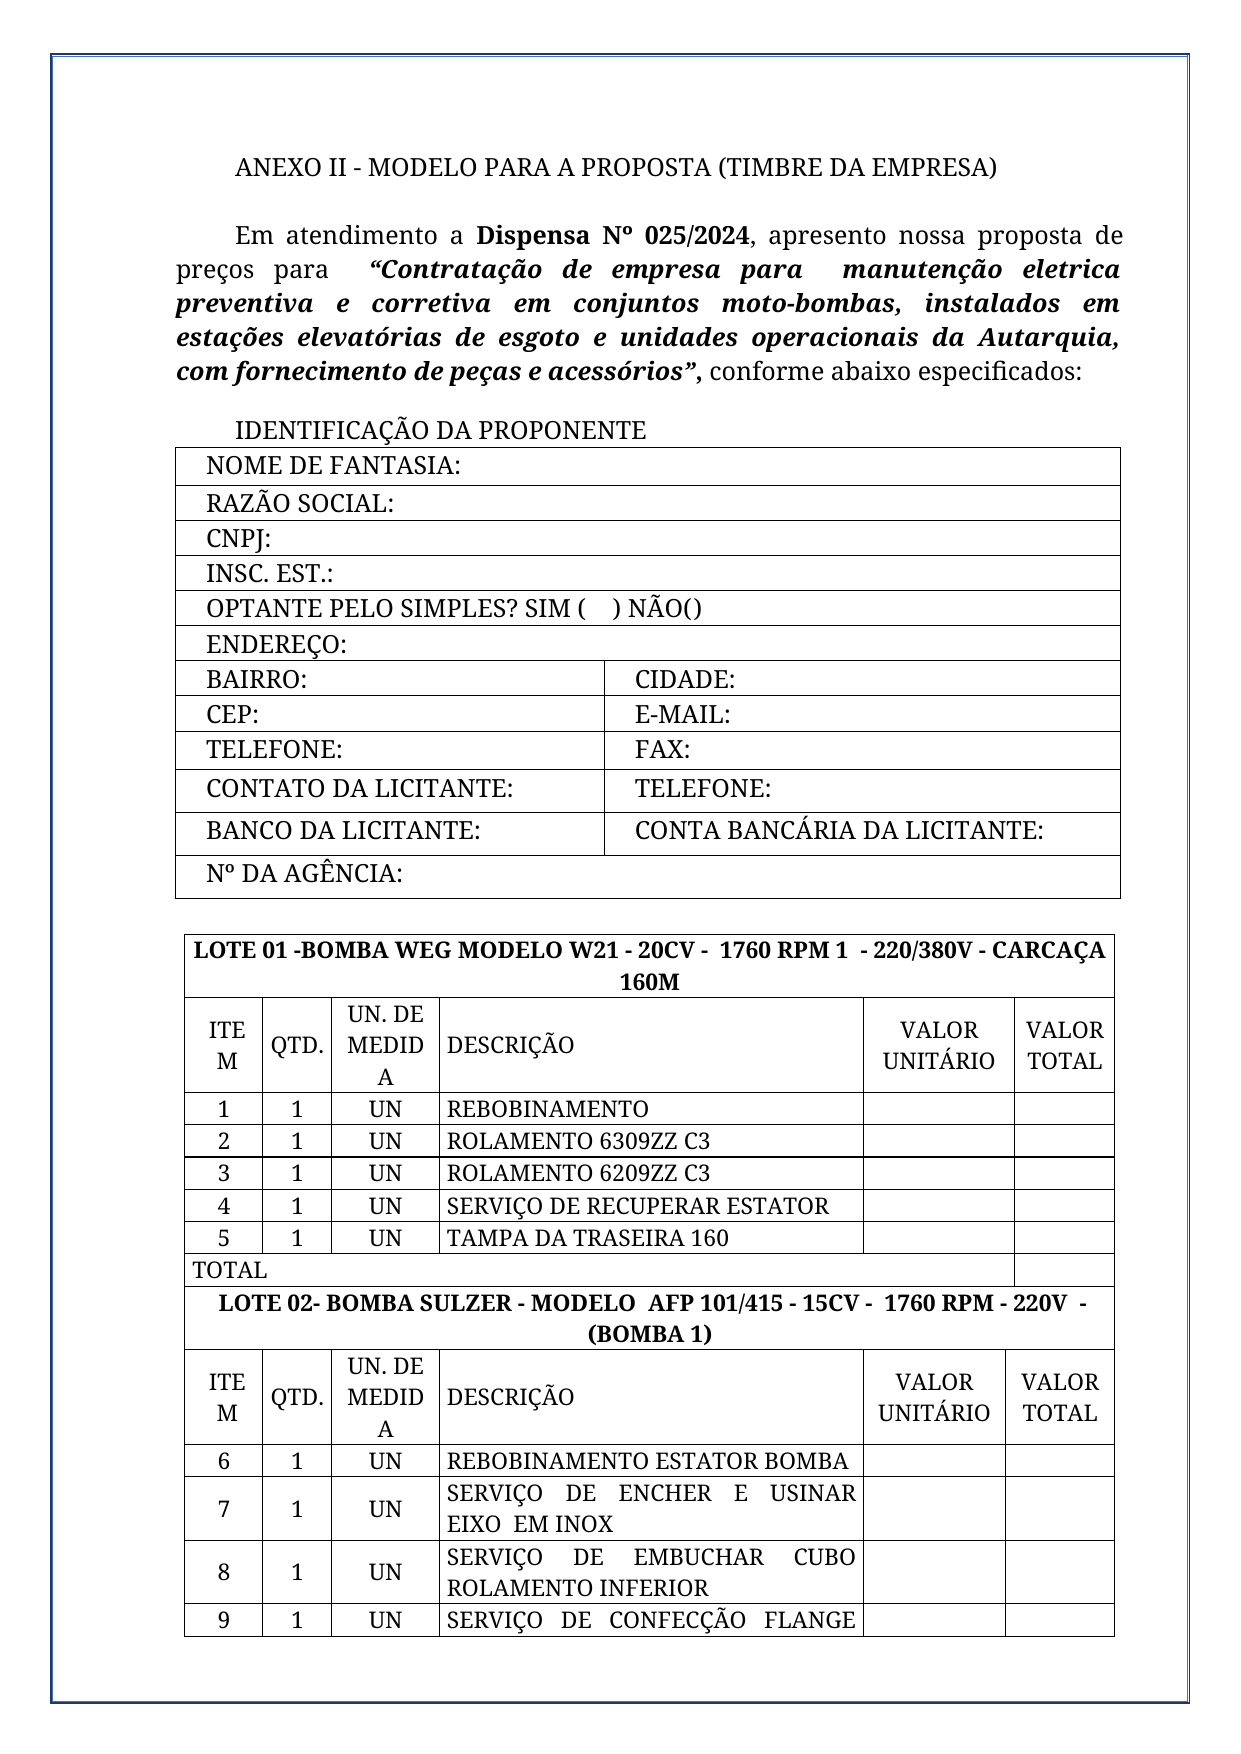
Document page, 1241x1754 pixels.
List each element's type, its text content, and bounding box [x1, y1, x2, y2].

table_cell 6 [185, 1445, 262, 1476]
table_cell CIDADE: [605, 661, 1120, 695]
table_cell 1 [185, 1093, 262, 1124]
table_cell VALOR TOTAL [1006, 1350, 1114, 1444]
table_cell QTD. [263, 1350, 331, 1444]
table_cell [864, 1222, 1014, 1253]
table_cell 1 [263, 1445, 331, 1476]
table_cell TOTAL [185, 1254, 1014, 1286]
text IDENTIFICAÇÃO DA PROPONENTE [176, 413, 1123, 447]
table_cell CNPJ: [176, 521, 1120, 555]
table_cell QTD. [263, 998, 331, 1092]
table_cell TELEFONE: [176, 732, 604, 769]
table_cell UN [332, 1190, 439, 1221]
table_cell UN [332, 1093, 439, 1124]
table_cell [1006, 1445, 1114, 1476]
table_cell 9 [185, 1604, 262, 1636]
table_cell BAIRRO: [176, 661, 604, 695]
table_cell Nº DA AGÊNCIA: [176, 856, 1120, 898]
table_cell CONTA BANCÁRIA DA LICITANTE: [605, 813, 1120, 855]
table_cell CEP: [176, 696, 604, 731]
table_cell 3 [185, 1158, 262, 1189]
table_cell 1 [263, 1222, 331, 1253]
table_cell [864, 1158, 1014, 1189]
table_header LOTE 01 -BOMBA WEG MODELO W21 - 20CV - 1760 RPM 1 - 220/380V - CARCAÇA 160M [185, 935, 1114, 997]
table_cell [1006, 1604, 1114, 1636]
table_cell UN [332, 1158, 439, 1189]
text ANEXO II - MODELO PARA A PROPOSTA (TIMBRE DA EMPRESA) [176, 149, 1123, 183]
table_cell 1 [263, 1190, 331, 1221]
table_cell ROLAMENTO 6309ZZ C3 [440, 1125, 863, 1156]
table_cell 5 [185, 1222, 262, 1253]
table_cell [440, 1604, 863, 1636]
table_cell DESCRIÇÃO [440, 1350, 863, 1444]
table_cell TELEFONE: [605, 770, 1120, 812]
table_cell UN [332, 1604, 439, 1636]
table_cell [864, 1125, 1014, 1156]
table_cell [864, 1541, 1005, 1603]
table_cell VALOR UNITÁRIO [864, 1350, 1005, 1444]
table_cell 1 [263, 1604, 331, 1636]
table_cell [864, 1190, 1014, 1221]
table_cell ITEM [185, 998, 262, 1092]
table_cell [864, 1093, 1014, 1124]
table_cell [1006, 1541, 1114, 1603]
table_cell UN. DE MEDIDA [332, 998, 439, 1092]
table_cell FAX: [605, 732, 1120, 769]
table_cell VALOR TOTAL [1015, 998, 1114, 1092]
table_cell TAMPA DA TRASEIRA 160 [440, 1222, 863, 1253]
table_header NOME DE FANTASIA: [176, 448, 1120, 485]
table_cell 2 [185, 1125, 262, 1156]
table_cell INSC. EST.: [176, 556, 1120, 590]
table_cell REBOBINAMENTO [440, 1093, 863, 1124]
table_cell SERVIÇO DE EMBUCHAR CUBO ROLAMENTO INFERIOR [440, 1541, 863, 1603]
table_cell ROLAMENTO 6209ZZ C3 [440, 1158, 863, 1189]
table_cell 1 [263, 1541, 331, 1603]
table_cell [1015, 1222, 1114, 1253]
table_cell [864, 1445, 1005, 1476]
table_cell [1015, 1093, 1114, 1124]
table_cell [864, 1477, 1005, 1540]
table_cell 1 [263, 1093, 331, 1124]
table_cell SERVIÇO DE RECUPERAR ESTATOR [440, 1190, 863, 1221]
text Em atendimento a Dispensa Nº 025/2024, apresento nossa proposta de preços para “Contratação de empresa para manutenção eletrica preventiva e corretiva em conjuntos moto-bombas, instalados em estações elevatórias de esgoto e unidades operacionais da Autarquia, com fornecimento de peças e acessórios”, conforme abaixo especificados: [176, 217, 1124, 388]
table_cell ENDEREÇO: [176, 626, 1120, 660]
table_cell DESCRIÇÃO [440, 998, 863, 1092]
table_cell [1015, 1125, 1114, 1156]
table_cell UN [332, 1541, 439, 1603]
table_cell CONTATO DA LICITANTE: [176, 770, 604, 812]
table_cell 1 [263, 1477, 331, 1540]
table_cell UN [332, 1445, 439, 1476]
table_cell [1006, 1477, 1114, 1540]
table_cell SERVIÇO DE ENCHER E USINAR EIXO EM INOX [440, 1477, 863, 1540]
table_cell VALOR UNITÁRIO [864, 998, 1014, 1092]
table_cell [1015, 1190, 1114, 1221]
table_cell UN [332, 1222, 439, 1253]
table_cell UN [332, 1477, 439, 1540]
table_cell REBOBINAMENTO ESTATOR BOMBA [440, 1445, 863, 1476]
table_cell 4 [185, 1190, 262, 1221]
table_cell BANCO DA LICITANTE: [176, 813, 604, 855]
table_cell UN [332, 1125, 439, 1156]
table_cell OPTANTE PELO SIMPLES? SIM ( ) NÃO( ) [176, 591, 1120, 625]
table_cell 1 [263, 1158, 331, 1189]
table_cell [1015, 1254, 1114, 1286]
table_cell LOTE 02- BOMBA SULZER - MODELO AFP 101/415 - 15CV - 1760 RPM - 220V - (BOMBA 1) [185, 1287, 1114, 1349]
table_cell E-MAIL: [605, 696, 1120, 731]
table_cell 1 [263, 1125, 331, 1156]
table_cell 7 [185, 1477, 262, 1540]
table_cell RAZÃO SOCIAL: [176, 486, 1120, 520]
table_cell 8 [185, 1541, 262, 1603]
table_cell [864, 1604, 1005, 1636]
table_cell ITEM [185, 1350, 262, 1444]
table_cell [1015, 1158, 1114, 1189]
table_cell UN. DE MEDIDA [332, 1350, 439, 1444]
